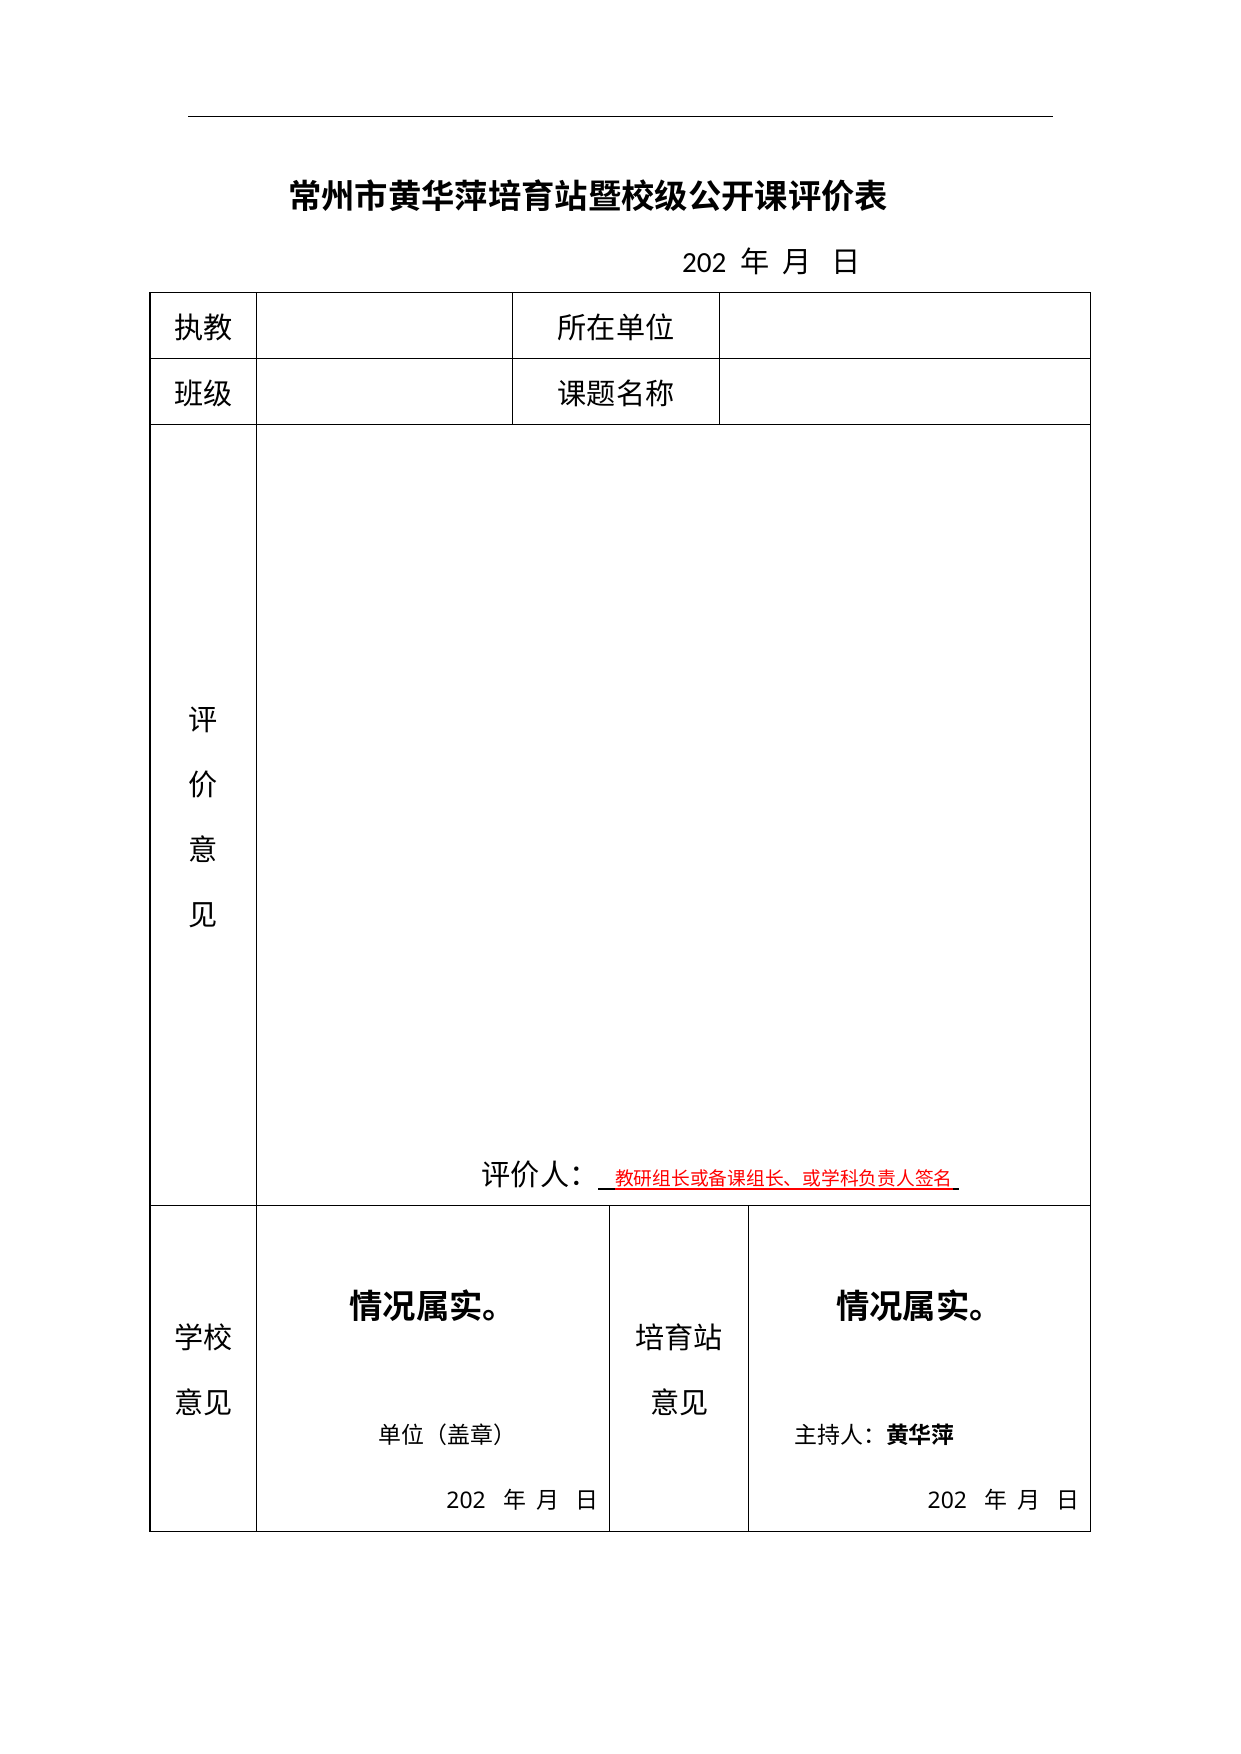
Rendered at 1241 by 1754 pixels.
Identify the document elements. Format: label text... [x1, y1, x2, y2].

table_cell 评价人： 教研组长或备课组长、或学科负责人签名 [257, 425, 1090, 1205]
table_header 执教 [151, 293, 256, 358]
table_cell 情况属实。 单位（盖章） 202 年 月 日 [257, 1206, 609, 1531]
table_cell 培育站 意见 [610, 1206, 748, 1531]
table_cell 班级 [151, 359, 256, 424]
table_cell 评 价 意 见 [151, 425, 256, 1205]
table_cell [720, 359, 1090, 424]
table_header [720, 293, 1090, 358]
text 202 年 月 日 [187, 227, 1053, 292]
table_header 所在单位 [513, 293, 719, 358]
table_cell 课题名称 [513, 359, 719, 424]
text 常州市黄华萍培育站暨校级公开课评价表 [187, 162, 1053, 227]
table_cell [257, 359, 512, 424]
table_cell 情况属实。 主持人：黄华萍 202 年 月 日 [749, 1206, 1090, 1531]
table_header [257, 293, 512, 358]
table_cell 学校 意见 [151, 1206, 256, 1531]
